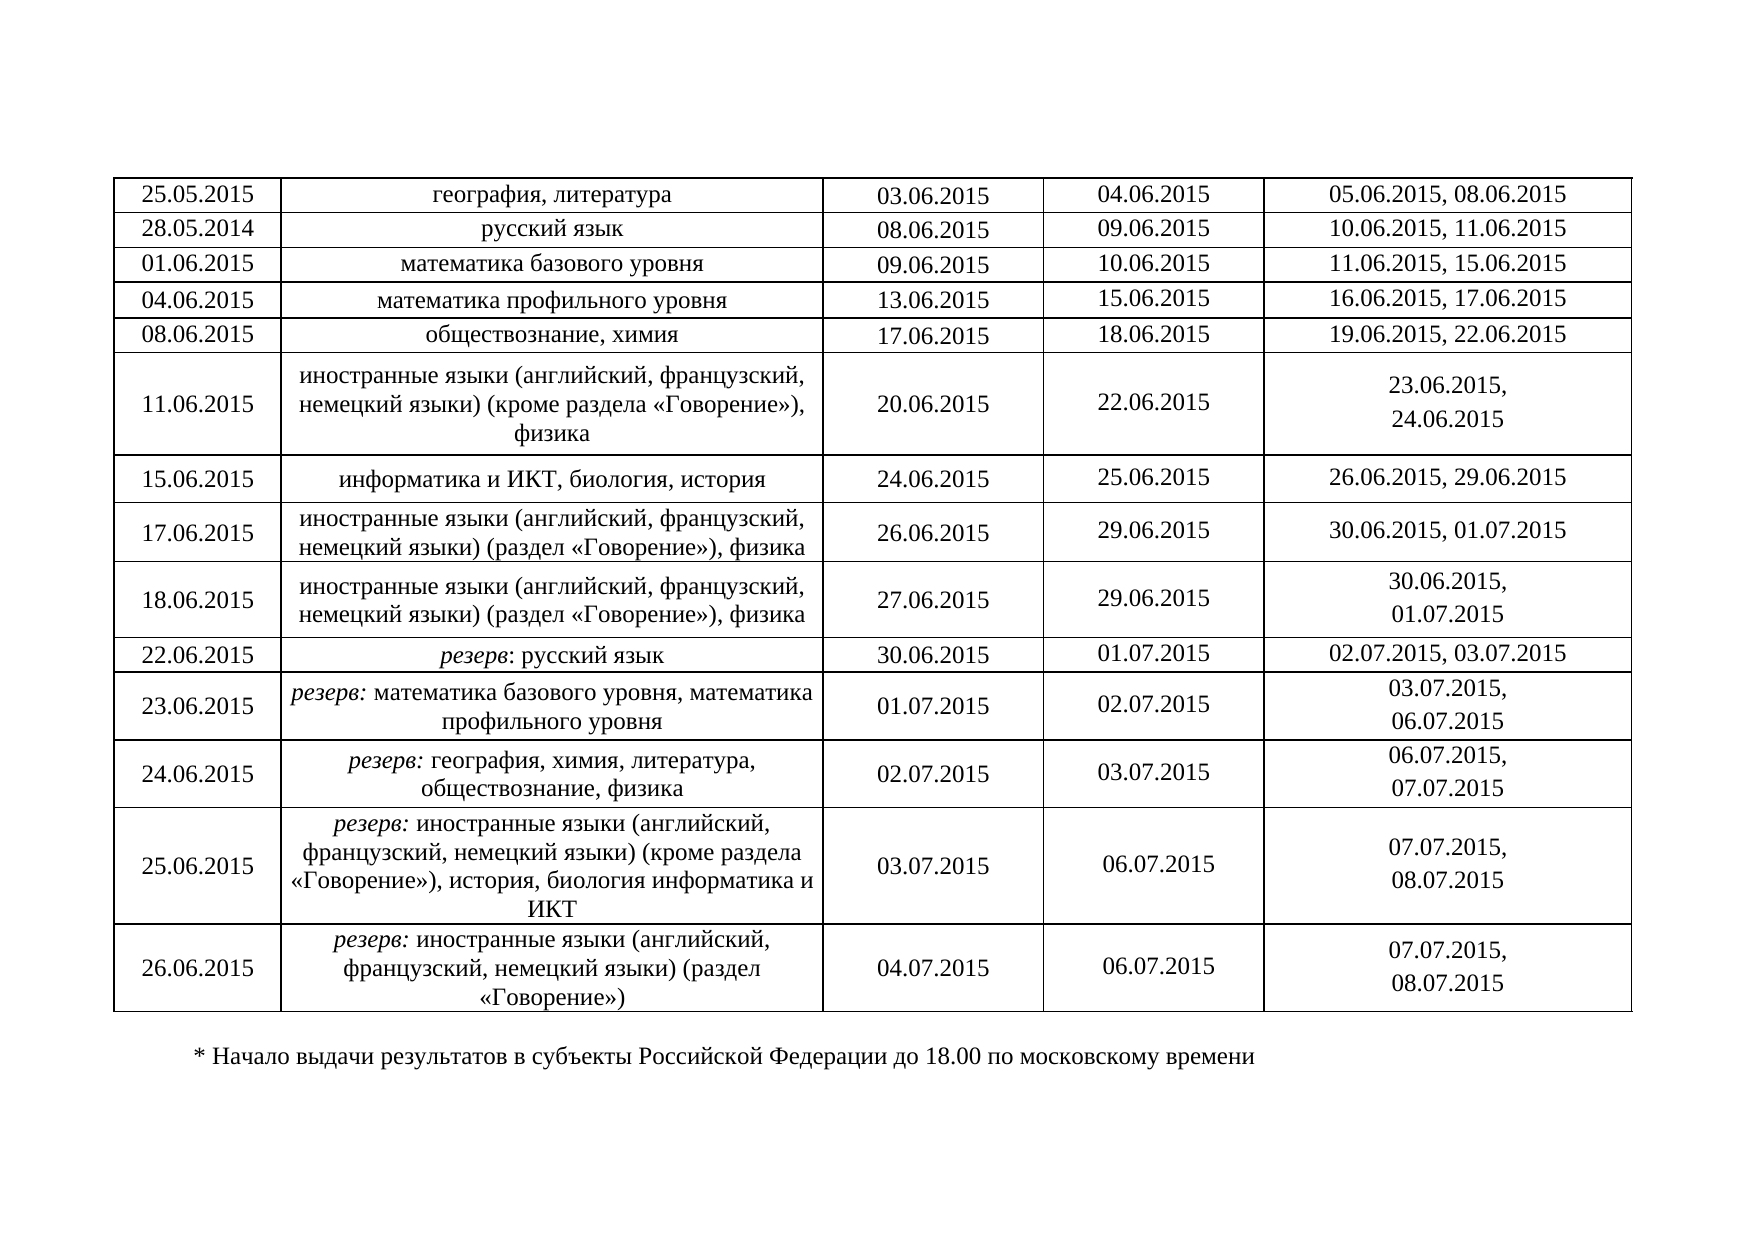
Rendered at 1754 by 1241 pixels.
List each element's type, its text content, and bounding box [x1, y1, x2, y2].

table_cell 25.05.2015 [115, 179, 280, 212]
table_cell резерв: география, химия, литература, обществознание, физика [282, 741, 822, 806]
table_cell 05.06.2015, 08.06.2015 [1265, 179, 1631, 212]
table_cell 19.06.2015, 22.06.2015 [1265, 319, 1631, 352]
table_cell 29.06.2015 [1044, 503, 1263, 561]
table_cell 27.06.2015 [824, 562, 1043, 637]
table_cell 07.07.2015, 08.07.2015 [1265, 808, 1631, 923]
table_cell 10.06.2015 [1044, 248, 1263, 281]
table_cell 02.07.2015, 03.07.2015 [1265, 638, 1631, 671]
table_cell 17.06.2015 [824, 319, 1043, 352]
table_cell 03.06.2015 [824, 179, 1043, 212]
table_cell 17.06.2015 [115, 503, 280, 561]
table_cell 03.07.2015 [824, 808, 1043, 923]
table_cell 15.06.2015 [115, 456, 280, 502]
table_cell 06.07.2015 [1044, 925, 1263, 1011]
table_cell 30.06.2015, 01.07.2015 [1265, 562, 1631, 637]
table_cell 04.06.2015 [115, 283, 280, 317]
table_cell 25.06.2015 [1044, 456, 1263, 502]
table_cell русский язык [282, 213, 822, 246]
table_cell 24.06.2015 [115, 741, 280, 806]
table_cell 04.07.2015 [824, 925, 1043, 1011]
table_cell 01.07.2015 [1044, 638, 1263, 671]
table_cell 03.07.2015, 06.07.2015 [1265, 673, 1631, 739]
table_cell 03.07.2015 [1044, 741, 1263, 806]
table_cell иностранные языки (английский, французский, немецкий языки) (кроме раздела «Говорение»), физика [282, 353, 822, 454]
table_cell 24.06.2015 [824, 456, 1043, 502]
table_cell резерв: математика базового уровня, математика профильного уровня [282, 673, 822, 739]
table_cell 09.06.2015 [824, 248, 1043, 281]
table_cell обществознание, химия [282, 319, 822, 352]
table_cell 04.06.2015 [1044, 179, 1263, 212]
table_cell 26.06.2015 [115, 925, 280, 1011]
table_cell 01.06.2015 [115, 248, 280, 281]
table_cell 09.06.2015 [1044, 213, 1263, 246]
table_cell 10.06.2015, 11.06.2015 [1265, 213, 1631, 246]
table_cell 13.06.2015 [824, 283, 1043, 317]
table_cell 06.07.2015, 07.07.2015 [1265, 741, 1631, 806]
table_cell 30.06.2015 [824, 638, 1043, 671]
table_cell математика профильного уровня [282, 283, 822, 317]
table_cell иностранные языки (английский, французский, немецкий языки) (раздел «Говорение»), физика [282, 562, 822, 637]
table_cell 28.05.2014 [115, 213, 280, 246]
table_cell 23.06.2015, 24.06.2015 [1265, 353, 1631, 454]
table_cell 15.06.2015 [1044, 283, 1263, 317]
table_cell 16.06.2015, 17.06.2015 [1265, 283, 1631, 317]
table_cell 11.06.2015 [115, 353, 280, 454]
text * Начало выдачи результатов в субъекты Российской Федерации до 18.00 по московскому времени [118, 1041, 1636, 1070]
table_cell 02.07.2015 [824, 741, 1043, 806]
table_cell 06.07.2015 [1044, 808, 1263, 923]
table_cell 02.07.2015 [1044, 673, 1263, 739]
table_cell 23.06.2015 [115, 673, 280, 739]
table_cell 26.06.2015, 29.06.2015 [1265, 456, 1631, 502]
table_cell 29.06.2015 [1044, 562, 1263, 637]
table_cell география, литература [282, 179, 822, 212]
table_cell 22.06.2015 [1044, 353, 1263, 454]
table_cell 07.07.2015, 08.07.2015 [1265, 925, 1631, 1011]
table_cell 11.06.2015, 15.06.2015 [1265, 248, 1631, 281]
table_cell математика базового уровня [282, 248, 822, 281]
table_cell 26.06.2015 [824, 503, 1043, 561]
table_cell 25.06.2015 [115, 808, 280, 923]
table_cell иностранные языки (английский, французский, немецкий языки) (раздел «Говорение»), физика [282, 503, 822, 561]
table_cell 22.06.2015 [115, 638, 280, 671]
table_cell 18.06.2015 [1044, 319, 1263, 352]
table_cell 08.06.2015 [115, 319, 280, 352]
table_cell 30.06.2015, 01.07.2015 [1265, 503, 1631, 561]
table_cell 18.06.2015 [115, 562, 280, 637]
table_cell 08.06.2015 [824, 213, 1043, 246]
table_cell информатика и ИКТ, биология, история [282, 456, 822, 502]
table_cell резерв: русский язык [282, 638, 822, 671]
table_cell 20.06.2015 [824, 353, 1043, 454]
table_cell резерв: иностранные языки (английский, французский, немецкий языки) (раздел «Говорение») [282, 925, 822, 1011]
table_cell резерв: иностранные языки (английский, французский, немецкий языки) (кроме раздела «Говорение»), история, биология информатика и ИКТ [282, 808, 822, 923]
table_cell 01.07.2015 [824, 673, 1043, 739]
